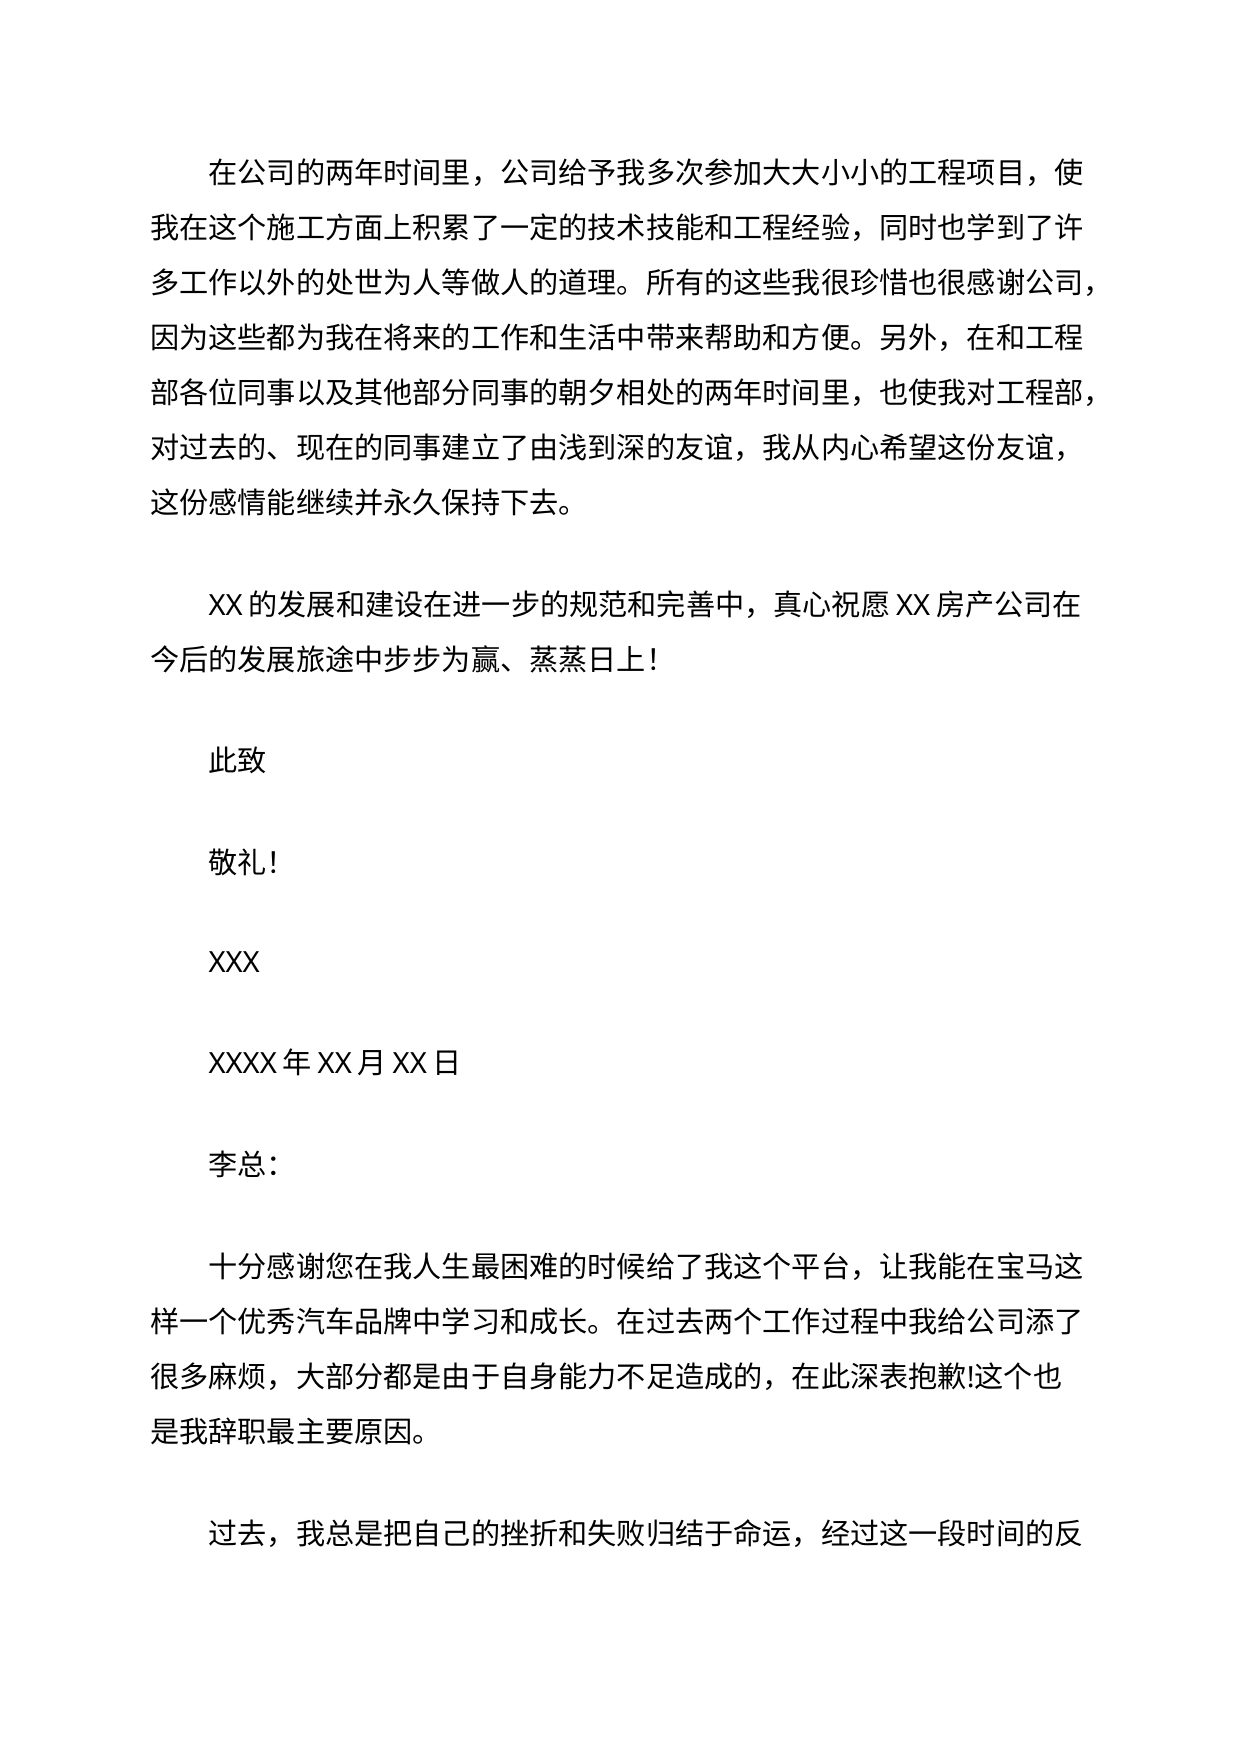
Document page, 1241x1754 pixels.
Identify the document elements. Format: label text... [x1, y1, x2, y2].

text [150, 1510, 1090, 1552]
text 在公司的两年时间里，公司给予我多次参加大大小小的工程项目，使我在这个施工方面上积累了一定的技术技能和工程经验，同时也学到了许多工作以外的处世为人等做人的道理。所有的这些我很珍惜也很感谢公司，因为这些都为我在将来的工作和生活中带来帮助和方便。另外，在和工程部各位同事以及其他部分同事的朝夕相处的两年时间里，也使我对工程部，对过去的、现在的同事建立了由浅到深的友谊，我从内心希望这份友谊，这份感情能继续并永久保持下去。 [150, 150, 1090, 522]
text 李总： [150, 1142, 1090, 1184]
text 敬礼！ [150, 840, 1090, 882]
text 十分感谢您在我人生最困难的时候给了我这个平台，让我能在宝马这样一个优秀汽车品牌中学习和成长。在过去两个工作过程中我给公司添了很多麻烦，大部分都是由于自身能力不足造成的，在此深表抱歉!这个也是我辞职最主要原因。 [150, 1244, 1090, 1451]
text XX的发展和建设在进一步的规范和完善中，真心祝愿XX房产公司在今后的发展旅途中步步为赢、蒸蒸日上！ [150, 581, 1090, 678]
text XXXX年XX月XX日 [150, 1040, 1090, 1082]
text 此致 [150, 738, 1090, 780]
text XXX [150, 941, 1090, 981]
